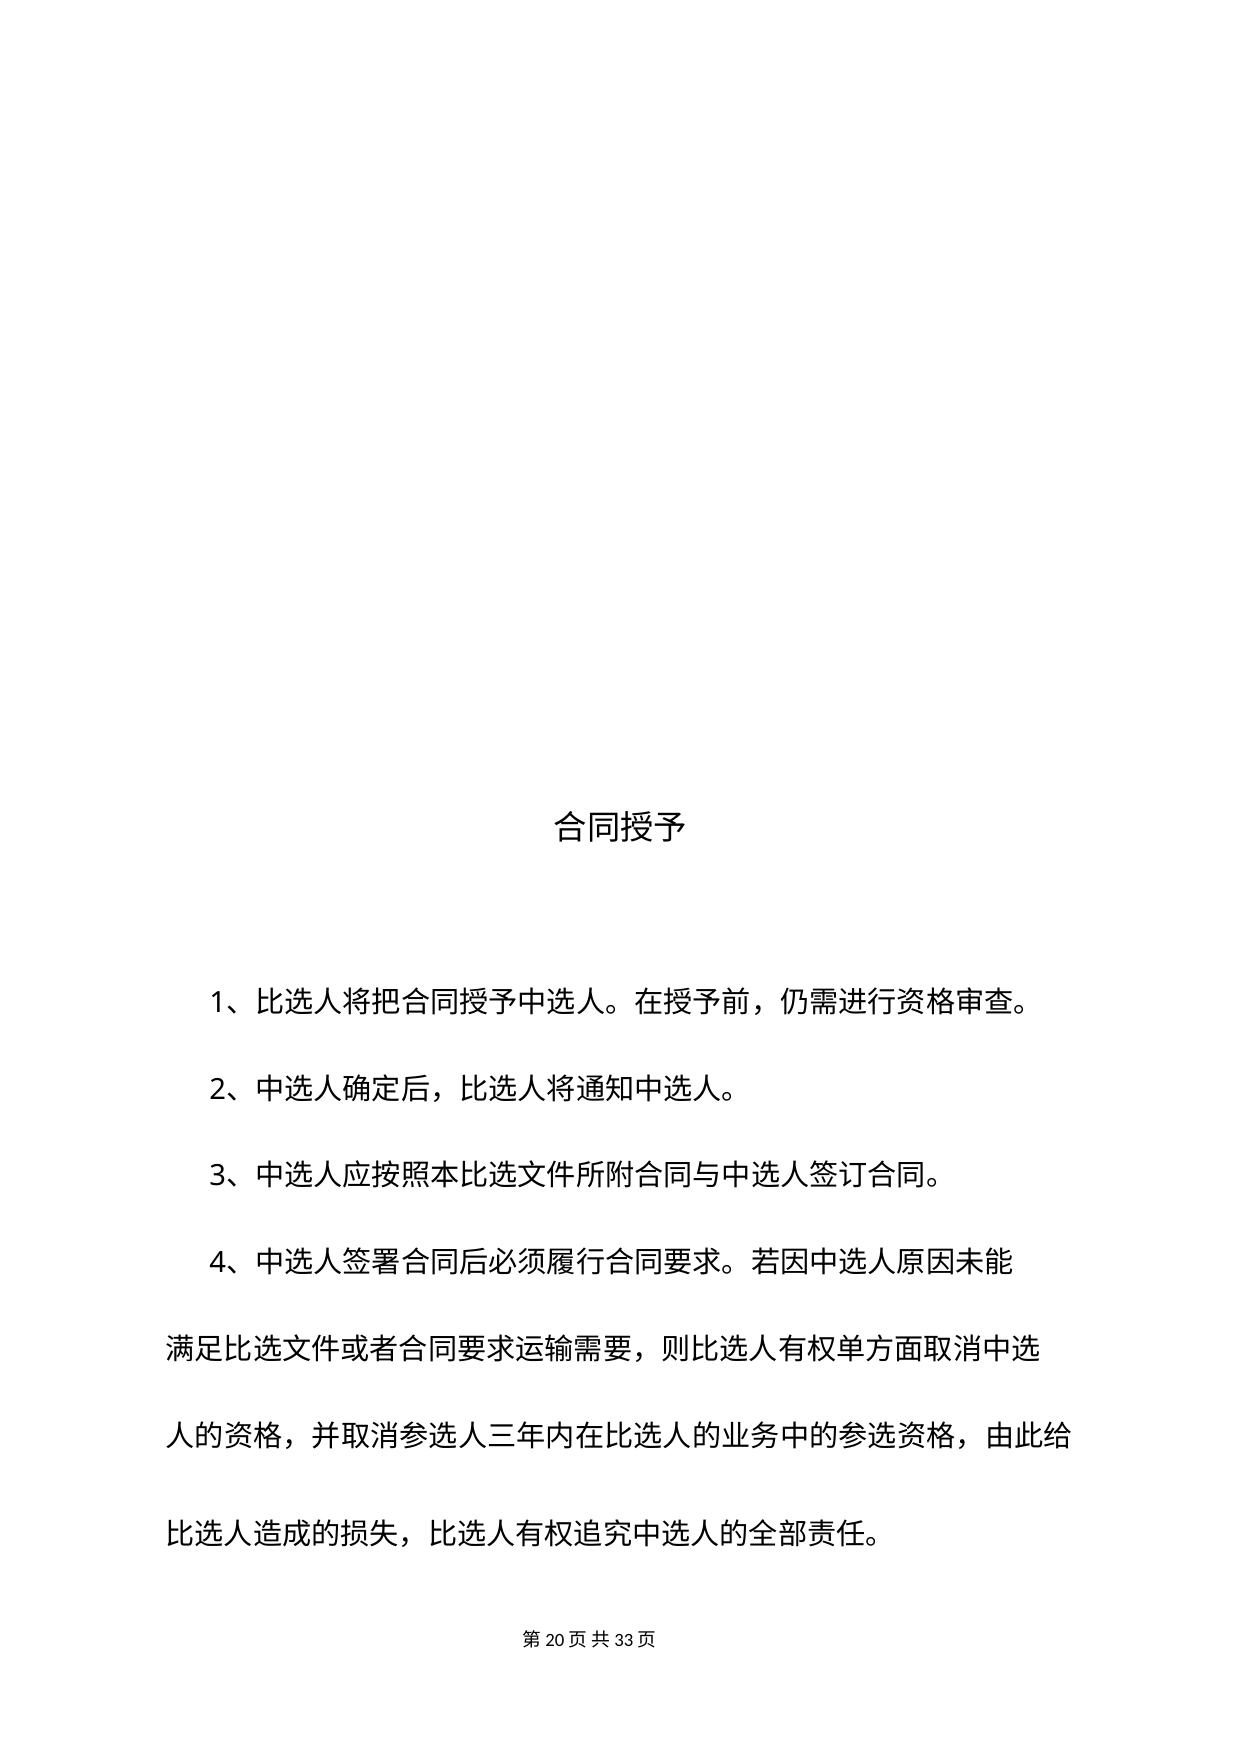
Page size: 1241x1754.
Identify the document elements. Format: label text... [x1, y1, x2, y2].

text 满足比选文件或者合同要求运输需要，则比选人有权单方面取消中选 [165, 1314, 1075, 1379]
text 4、中选人签署合同后必须履行合同要求。若因中选人原因未能 [165, 1227, 1075, 1293]
text 合同授予 [165, 792, 1075, 857]
text 人的资格，并取消参选人三年内在比选人的业务中的参选资格，由此给比选人造成的损失，比选人有权追究中选人的全部责任。 [165, 1401, 1075, 1565]
text 1、比选人将把合同授予中选人。在授予前，仍需进行资格审查。 [165, 967, 1075, 1032]
text 2、中选人确定后，比选人将通知中选人。 [165, 1054, 1075, 1119]
text 3、中选人应按照本比选文件所附合同与中选人签订合同。 [165, 1140, 1075, 1206]
